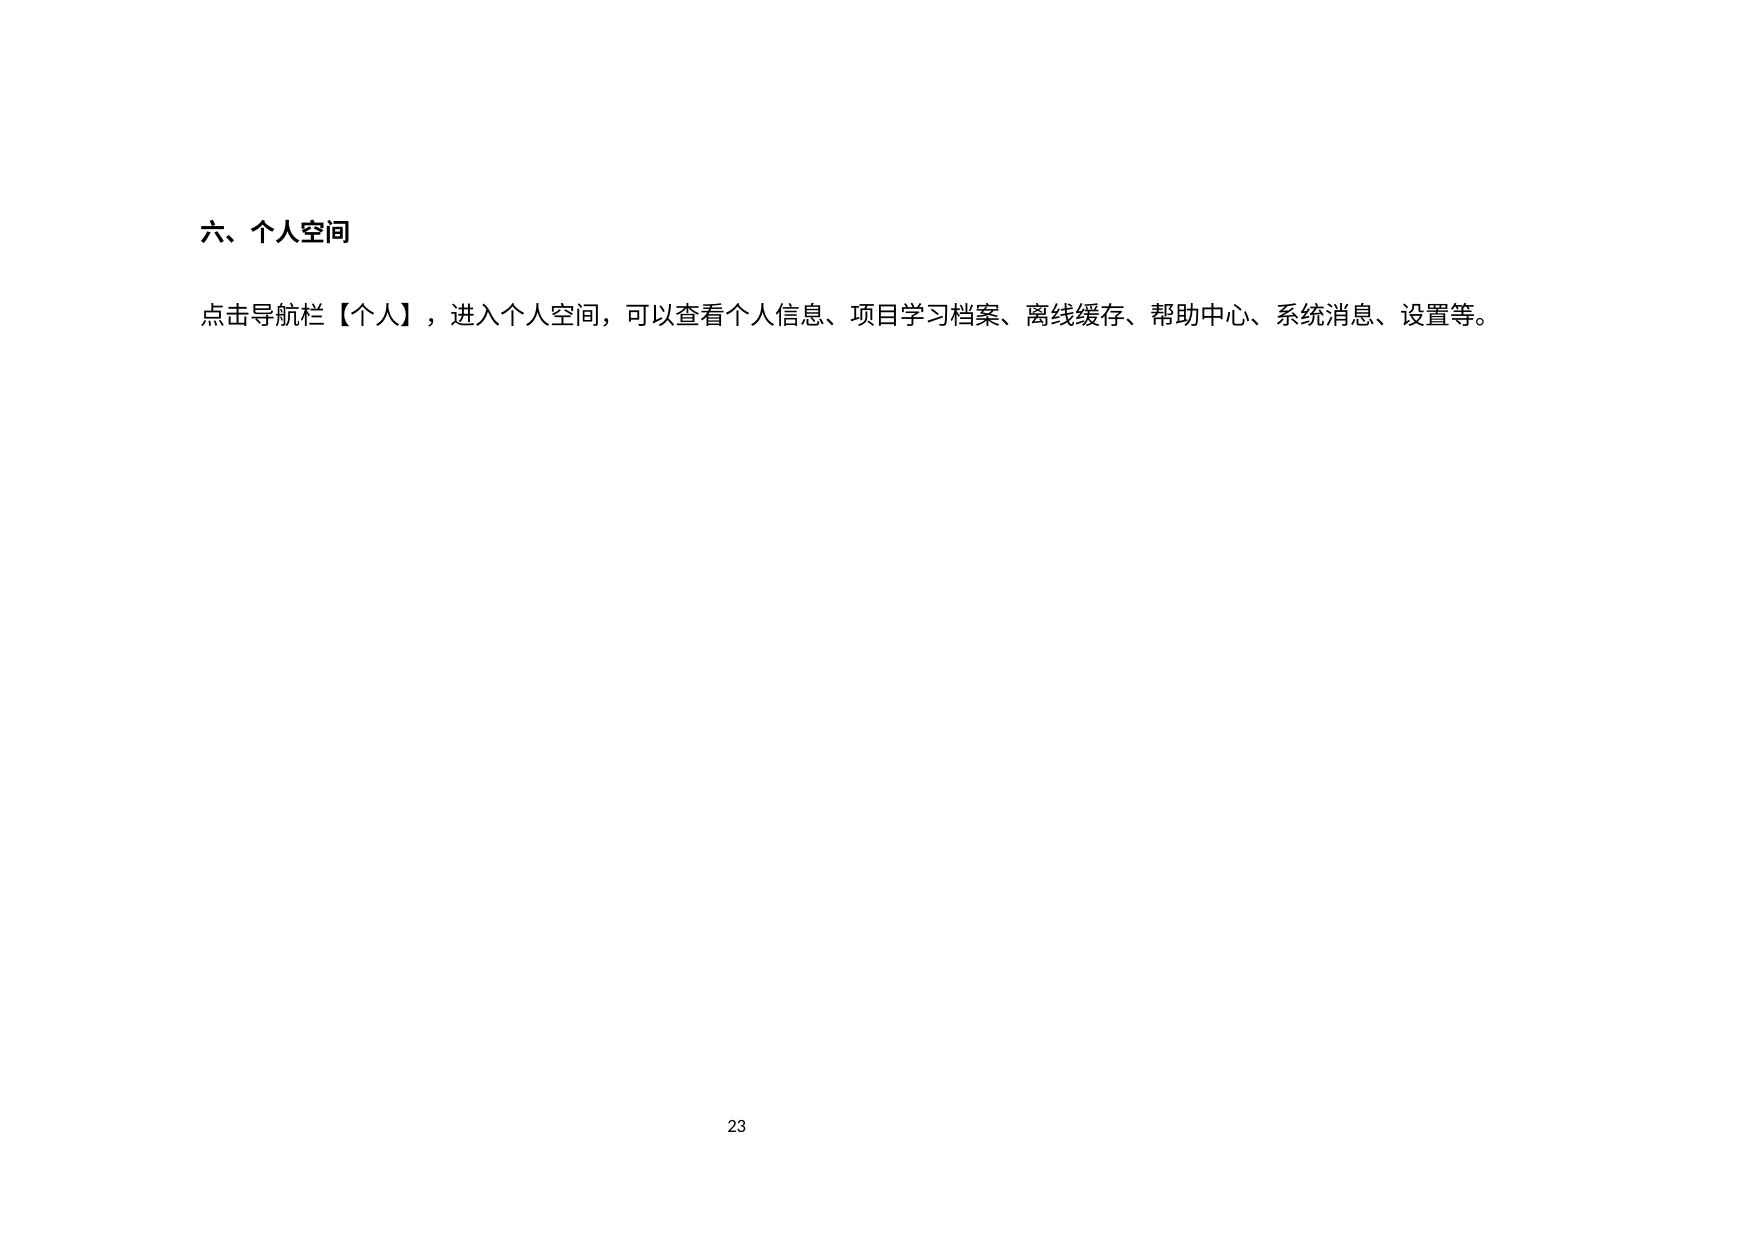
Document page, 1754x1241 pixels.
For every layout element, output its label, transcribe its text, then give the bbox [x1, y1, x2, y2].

text 点击导航栏【个人】，进入个人空间，可以查看个人信息、项目学习档案、离线缓存、帮助中心、系统消息、设置等。 [150, 281, 1604, 346]
text 六、个人空间 [150, 198, 1604, 263]
